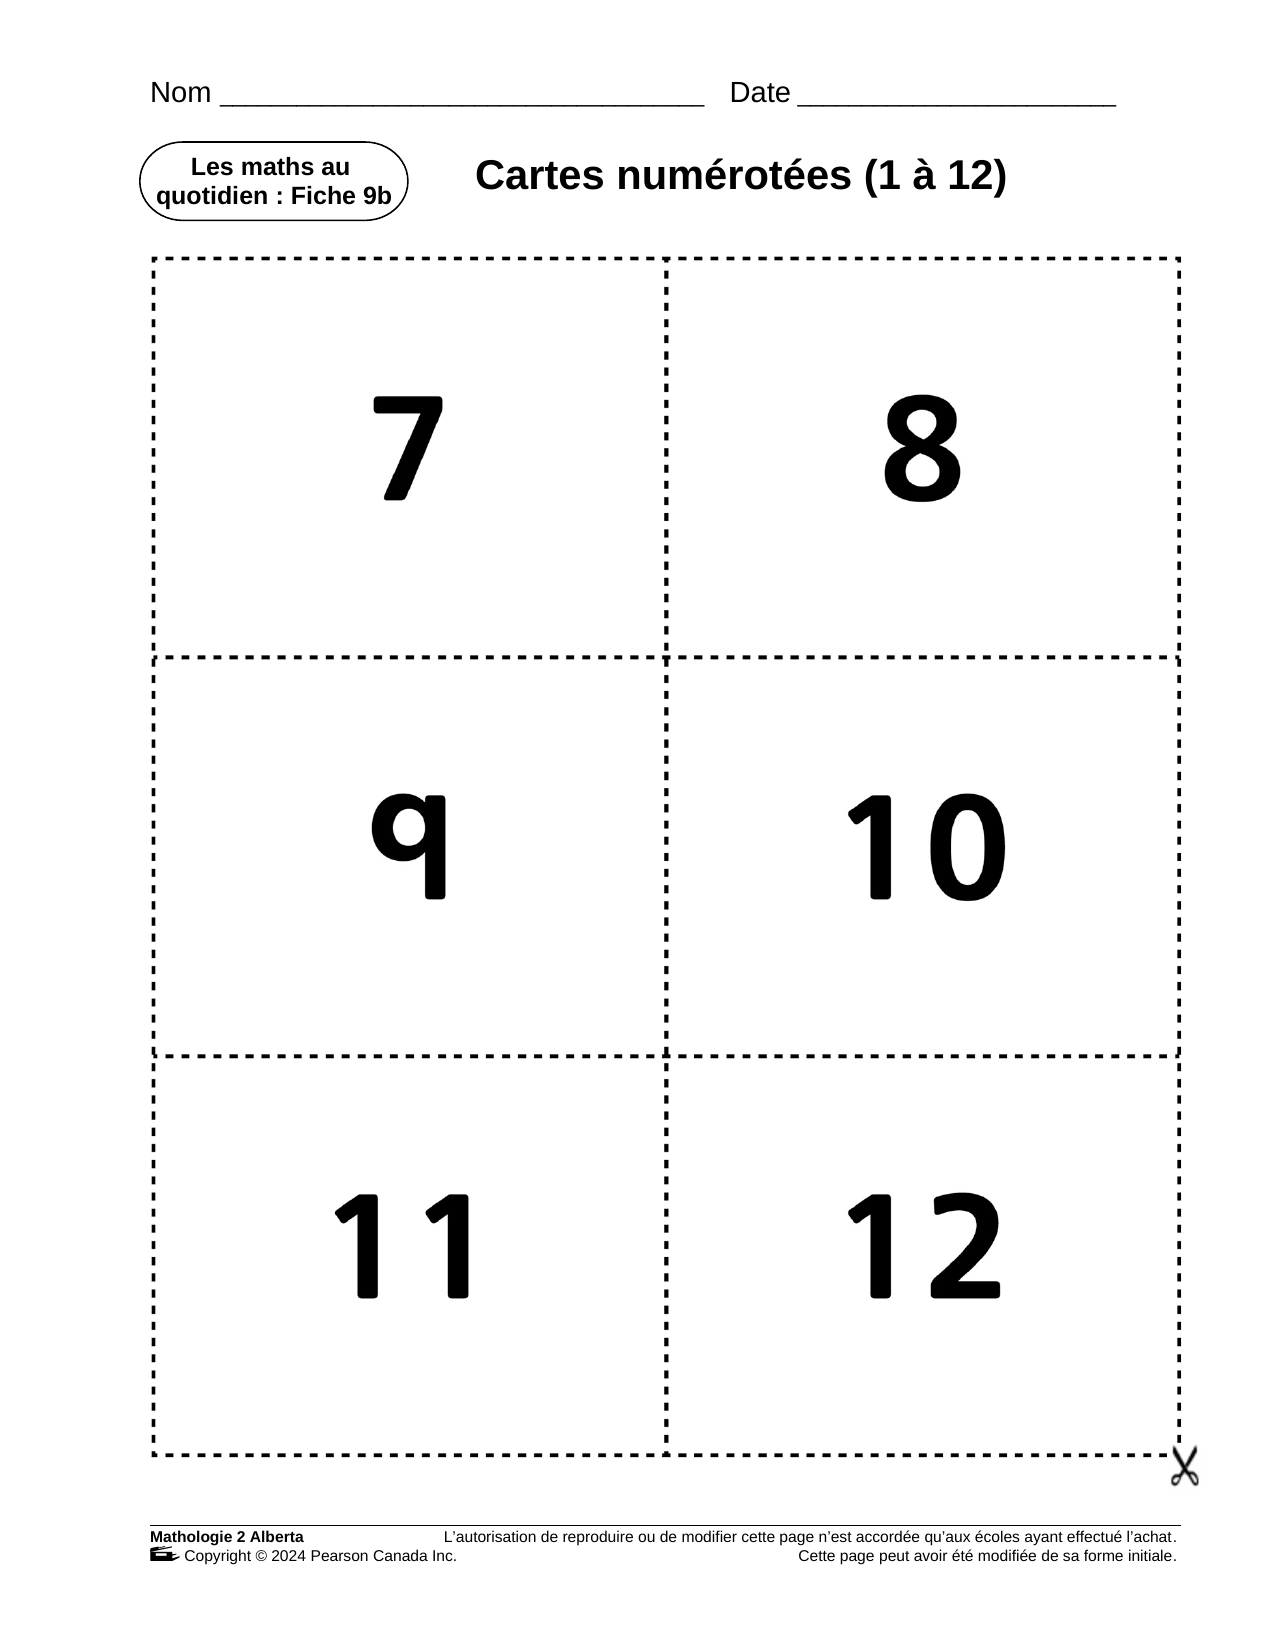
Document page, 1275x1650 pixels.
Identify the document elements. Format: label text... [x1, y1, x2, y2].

picture [150, 256, 1182, 1458]
picture [150, 1546, 180, 1561]
picture [1169, 1444, 1202, 1489]
text Cartes numérotées (1 à 12) [394, 150, 1181, 198]
